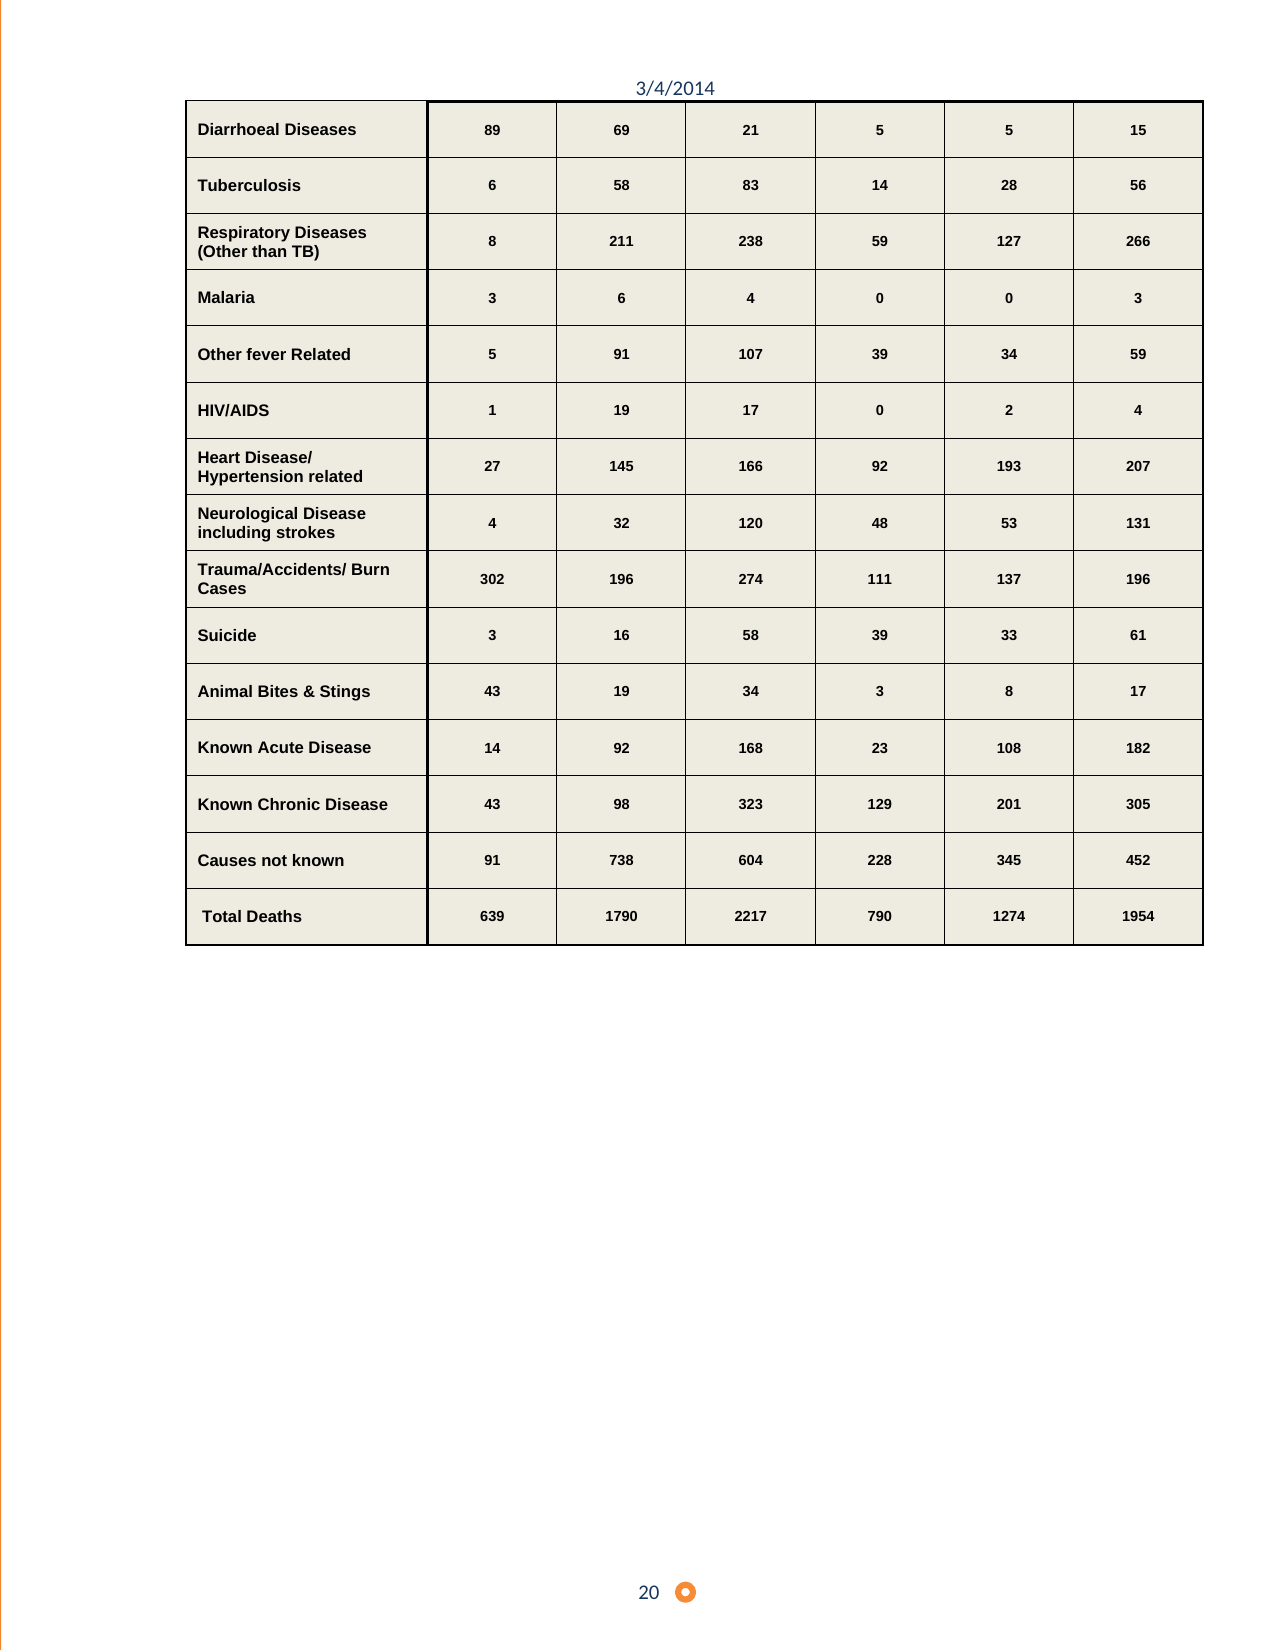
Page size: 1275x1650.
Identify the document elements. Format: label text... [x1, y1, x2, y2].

table_cell 39 [816, 608, 944, 663]
table_cell 98 [557, 776, 685, 832]
table_cell 61 [1074, 608, 1202, 663]
table_cell 14 [429, 720, 556, 775]
table_cell 56 [1074, 158, 1202, 213]
table_cell 19 [557, 664, 685, 719]
table_cell 58 [557, 158, 685, 213]
table_cell 8 [945, 664, 1073, 719]
table_cell 266 [1074, 214, 1202, 269]
table_cell 131 [1074, 495, 1202, 550]
table_cell 8 [429, 214, 556, 269]
table_cell 452 [1074, 833, 1202, 888]
table_cell 604 [686, 833, 815, 888]
table_cell 91 [557, 326, 685, 382]
table_cell 305 [1074, 776, 1202, 832]
table_cell 238 [686, 214, 815, 269]
table_cell 738 [557, 833, 685, 888]
table_cell 43 [429, 664, 556, 719]
table_cell Total Deaths [187, 889, 426, 944]
table_cell 137 [945, 551, 1073, 607]
table_cell 790 [816, 889, 944, 944]
table_cell 5 [429, 326, 556, 382]
table_cell 83 [686, 158, 815, 213]
table_cell 182 [1074, 720, 1202, 775]
table_cell 6 [429, 158, 556, 213]
table_cell 0 [816, 270, 944, 325]
table_cell 0 [816, 383, 944, 438]
table_cell Animal Bites & Stings [187, 664, 426, 719]
table_cell 302 [429, 551, 556, 607]
table_cell 107 [686, 326, 815, 382]
table_cell 129 [816, 776, 944, 832]
table_cell 166 [686, 439, 815, 494]
table_cell 127 [945, 214, 1073, 269]
table_cell 27 [429, 439, 556, 494]
table_cell Malaria [187, 270, 426, 325]
table_cell 6 [557, 270, 685, 325]
table_cell 3 [429, 608, 556, 663]
table_cell 91 [429, 833, 556, 888]
table_cell 59 [816, 214, 944, 269]
table_cell 34 [686, 664, 815, 719]
table_cell 14 [816, 158, 944, 213]
table_cell Heart Disease/ Hypertension related [187, 439, 426, 494]
table_cell Tuberculosis [187, 158, 426, 213]
table_cell 2217 [686, 889, 815, 944]
table_cell 0 [945, 270, 1073, 325]
table_cell Trauma/Accidents/ Burn Cases [187, 551, 426, 607]
table_cell 193 [945, 439, 1073, 494]
table_cell 23 [816, 720, 944, 775]
table_cell HIV/AIDS [187, 383, 426, 438]
table_cell Other fever Related [187, 326, 426, 382]
table_cell 145 [557, 439, 685, 494]
table_cell 207 [1074, 439, 1202, 494]
table_cell Respiratory Diseases (Other than TB) [187, 214, 426, 269]
table_cell 168 [686, 720, 815, 775]
table_cell 17 [686, 383, 815, 438]
table_cell 92 [816, 439, 944, 494]
table_cell 58 [686, 608, 815, 663]
table_cell Known Chronic Disease [187, 776, 426, 832]
table_cell 16 [557, 608, 685, 663]
table_cell 43 [429, 776, 556, 832]
table_cell 4 [429, 495, 556, 550]
table_cell 345 [945, 833, 1073, 888]
table_cell Neurological Disease including strokes [187, 495, 426, 550]
table_cell 4 [1074, 383, 1202, 438]
table_cell 34 [945, 326, 1073, 382]
table_cell 3 [429, 270, 556, 325]
table_cell 3 [1074, 270, 1202, 325]
table_cell 2 [945, 383, 1073, 438]
table_cell Diarrhoeal Diseases [187, 101, 426, 157]
table_cell 201 [945, 776, 1073, 832]
table_cell 59 [1074, 326, 1202, 382]
table_cell 33 [945, 608, 1073, 663]
table_cell 19 [557, 383, 685, 438]
table_cell 89 [429, 103, 556, 157]
table_cell Causes not known [187, 833, 426, 888]
table_cell 1954 [1074, 889, 1202, 944]
table_cell 196 [1074, 551, 1202, 607]
table_cell 92 [557, 720, 685, 775]
table_cell 5 [945, 103, 1073, 157]
table_cell 1790 [557, 889, 685, 944]
table_cell 53 [945, 495, 1073, 550]
table_cell 32 [557, 495, 685, 550]
table_cell 5 [816, 103, 944, 157]
table_cell 3 [816, 664, 944, 719]
table_cell 120 [686, 495, 815, 550]
table_cell 211 [557, 214, 685, 269]
table_cell 28 [945, 158, 1073, 213]
table_cell 1274 [945, 889, 1073, 944]
table_cell 1 [429, 383, 556, 438]
table_cell 228 [816, 833, 944, 888]
table_cell 111 [816, 551, 944, 607]
table_cell 323 [686, 776, 815, 832]
table_cell 17 [1074, 664, 1202, 719]
table_cell Known Acute Disease [187, 720, 426, 775]
table_cell 196 [557, 551, 685, 607]
table_cell 21 [686, 103, 815, 157]
table_cell 48 [816, 495, 944, 550]
table_cell 274 [686, 551, 815, 607]
table_cell 639 [429, 889, 556, 944]
table_cell 69 [557, 103, 685, 157]
table_cell 4 [686, 270, 815, 325]
table_cell 108 [945, 720, 1073, 775]
table_cell 15 [1074, 103, 1202, 157]
table_cell Suicide [187, 608, 426, 663]
table_cell 39 [816, 326, 944, 382]
